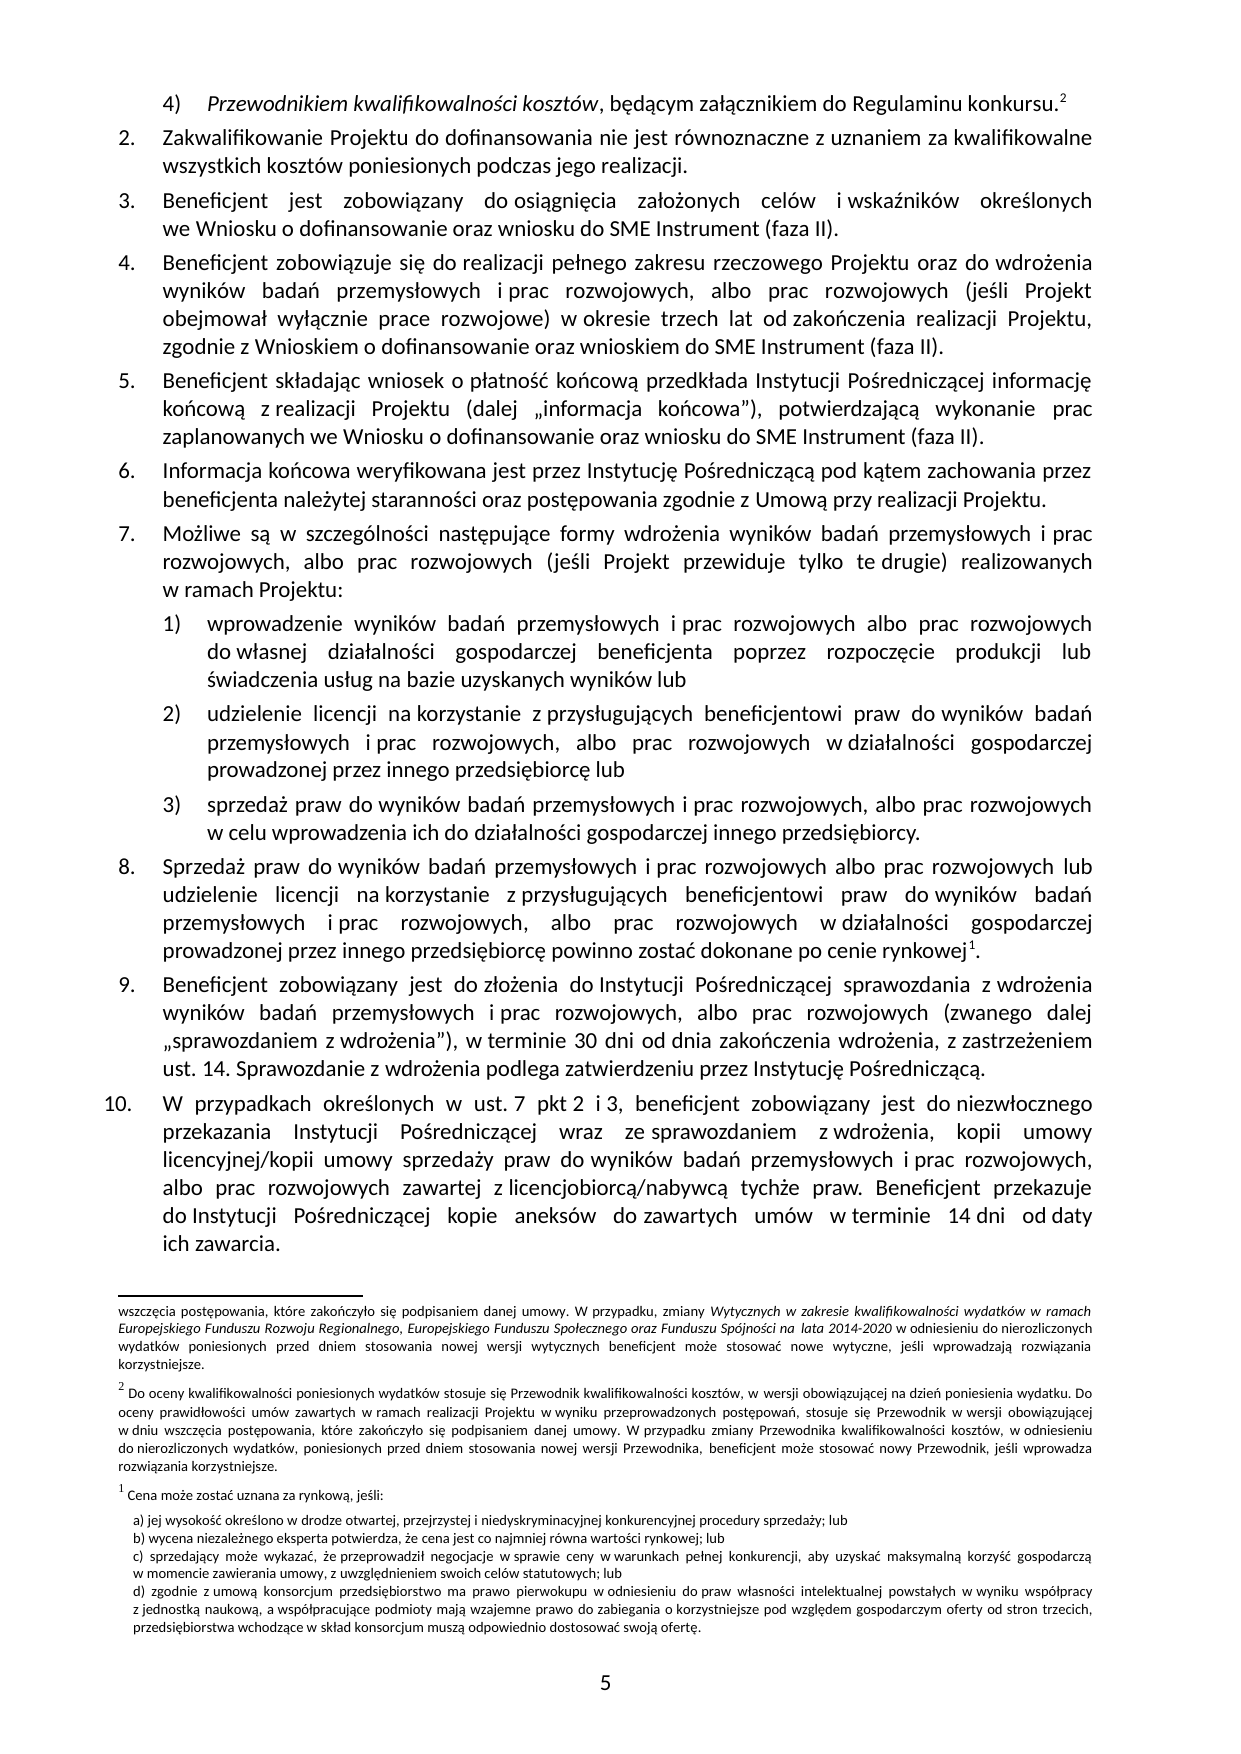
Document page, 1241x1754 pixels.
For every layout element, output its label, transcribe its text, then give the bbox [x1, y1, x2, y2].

subtitle sprzedaż praw do wyników badań przemysłowych i prac rozwojowych, albo prac rozwojowych w celu wprowadzenia ich do działalności gospodarczej innego przedsiębiorcy. [162, 790, 1092, 846]
subtitle udzielenie licencji na korzystanie z przysługujących beneficjentowi praw do wyników badań przemysłowych i prac rozwojowych, albo prac rozwojowych w działalności gospodarczej prowadzonej przez innego przedsiębiorcę lub [162, 699, 1092, 784]
subtitle Beneficjent zobowiązany jest do złożenia do Instytucji Pośredniczącej sprawozdania z wdrożenia wyników badań przemysłowych i prac rozwojowych, albo prac rozwojowych (zwanego dalej „sprawozdaniem z wdrożenia”), w terminie 30 dni od dnia zakończenia wdrożenia, z zastrzeżeniem ust. 14. Sprawozdanie z wdrożenia podlega zatwierdzeniu przez Instytucję Pośredniczącą. [118, 971, 1092, 1083]
subtitle Sprzedaż praw do wyników badań przemysłowych i prac rozwojowych albo prac rozwojowych lub udzielenie licencji na korzystanie z przysługujących beneficjentowi praw do wyników badań przemysłowych i prac rozwojowych, albo prac rozwojowych w działalności gospodarczej prowadzonej przez innego przedsiębiorcę powinno zostać dokonane po cenie rynkowej. [118, 852, 1092, 964]
list Zakwalifikowanie Projektu do dofinansowania nie jest równoznaczne z uznaniem za kwalifikowalne wszystkich kosztów poniesionych podczas jego realizacji. [118, 123, 1092, 179]
subtitle wprowadzenie wyników badań przemysłowych i prac rozwojowych albo prac rozwojowych do własnej działalności gospodarczej beneficjenta poprzez rozpoczęcie produkcji lub świadczenia usług na bazie uzyskanych wyników lub [162, 609, 1092, 693]
list Beneficjent zobowiązuje się do realizacji pełnego zakresu rzeczowego Projektu oraz do wdrożenia wyników badań przemysłowych i prac rozwojowych, albo prac rozwojowych (jeśli Projekt obejmował wyłącznie prace rozwojowe) w okresie trzech lat od zakończenia realizacji Projektu, zgodnie z Wnioskiem o dofinansowanie oraz wnioskiem do SME Instrument (faza II). [118, 248, 1092, 360]
subtitle W przypadkach określonych w ust. 7 pkt 2 i 3, beneficjent zobowiązany jest do niezwłocznego przekazania Instytucji Pośredniczącej wraz ze sprawozdaniem z wdrożenia, kopii umowy licencyjnej/kopii umowy sprzedaży praw do wyników badań przemysłowych i prac rozwojowych, albo prac rozwojowych zawartej z licencjobiorcą/nabywcą tychże praw. Beneficjent przekazuje do Instytucji Pośredniczącej kopie aneksów do zawartych umów w terminie 14 dni od daty ich zawarcia. [103, 1089, 1092, 1257]
list Beneficjent jest zobowiązany do osiągnięcia założonych celów i wskaźników określonych we Wniosku o dofinansowanie oraz wniosku do SME Instrument (faza II). [118, 186, 1092, 242]
subtitle Możliwe są w szczególności następujące formy wdrożenia wyników badań przemysłowych i prac rozwojowych, albo prac rozwojowych (jeśli Projekt przewiduje tylko te drugie) realizowanych w ramach Projektu: [118, 519, 1092, 603]
subtitle Informacja końcowa weryfikowana jest przez Instytucję Pośredniczącą pod kątem zachowania przez beneficjenta należytej staranności oraz postępowania zgodnie z Umową przy realizacji Projektu. [118, 457, 1092, 513]
list Przewodnikiem kwalifikowalności kosztów, będącym załącznikiem do Regulaminu konkursu. [162, 89, 1092, 117]
subtitle Beneficjent składając wniosek o płatność końcową przedkłada Instytucji Pośredniczącej informację końcową z realizacji Projektu (dalej „informacja końcowa”), potwierdzającą wykonanie prac zaplanowanych we Wniosku o dofinansowanie oraz wniosku do SME Instrument (faza II). [118, 366, 1092, 450]
